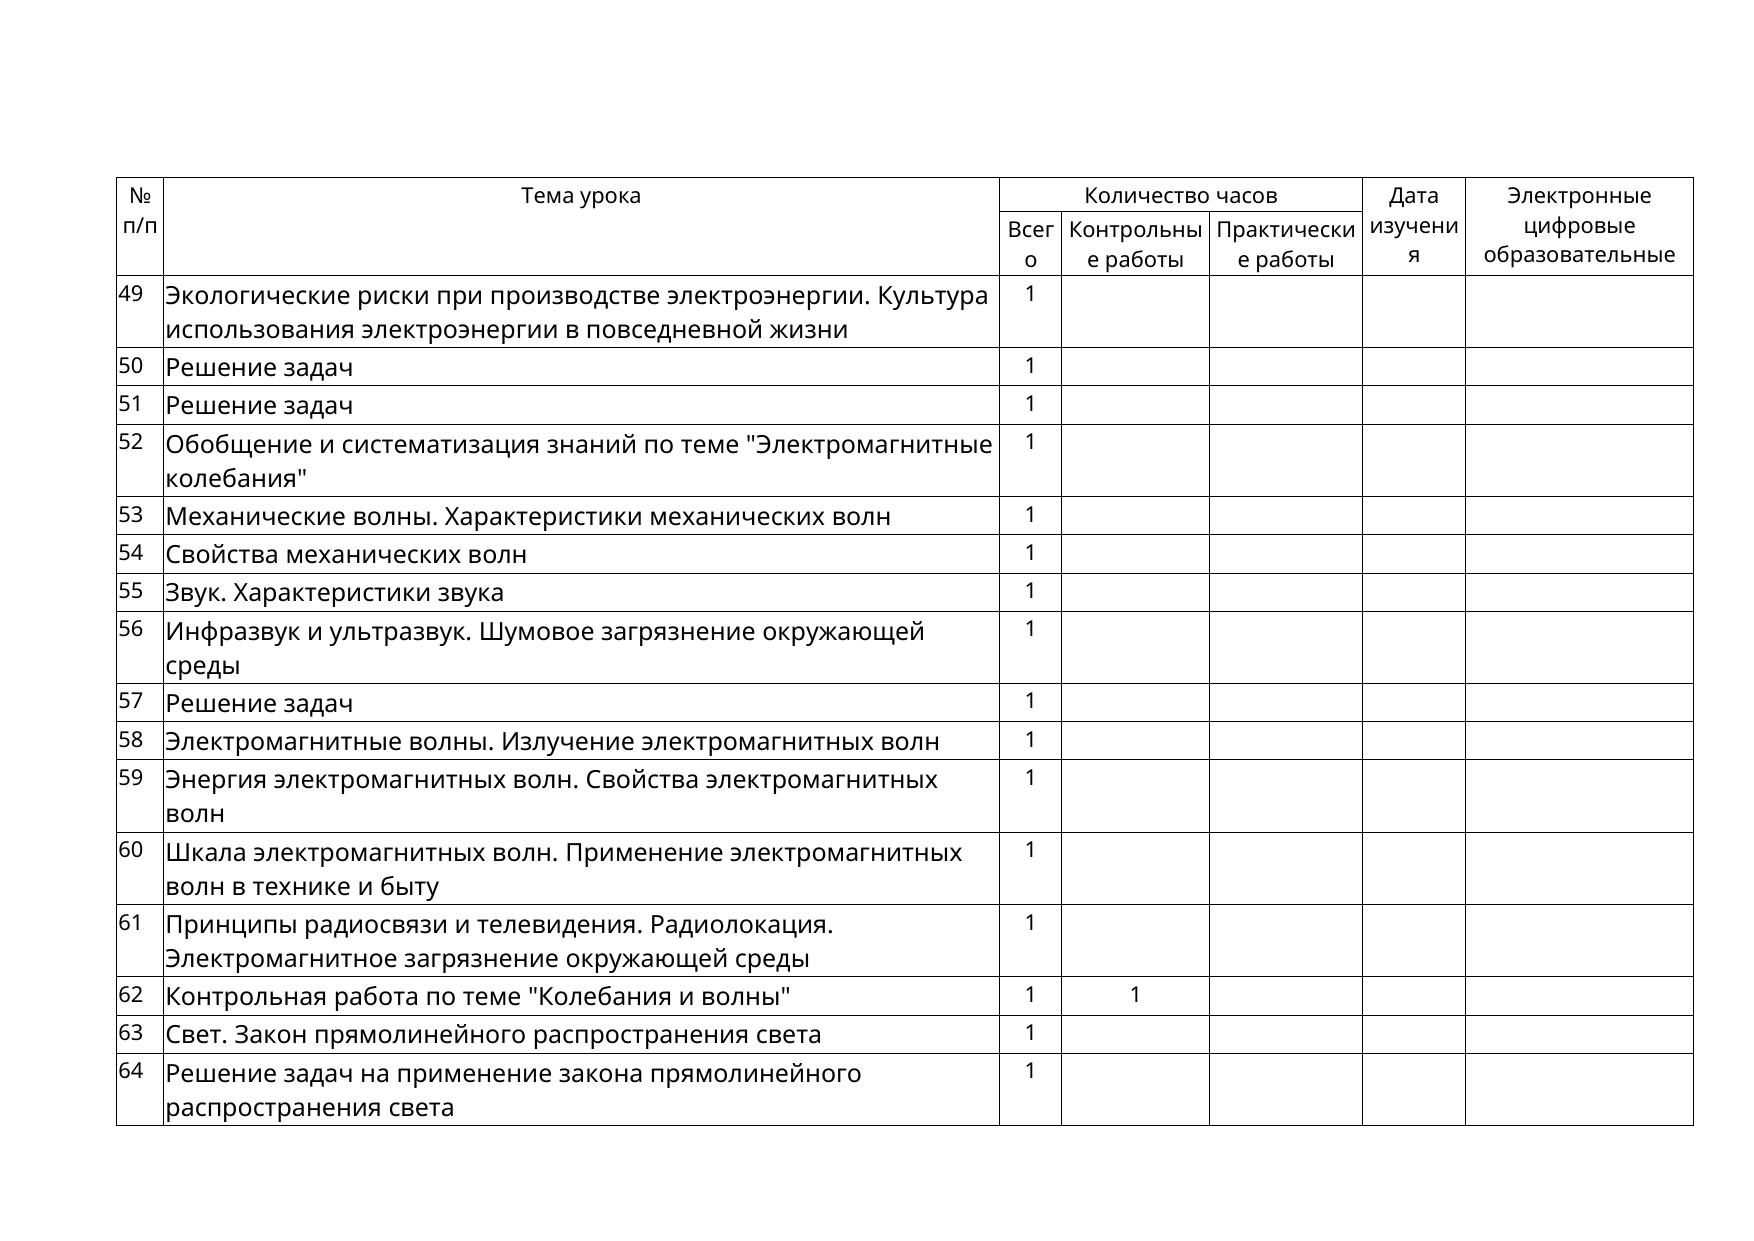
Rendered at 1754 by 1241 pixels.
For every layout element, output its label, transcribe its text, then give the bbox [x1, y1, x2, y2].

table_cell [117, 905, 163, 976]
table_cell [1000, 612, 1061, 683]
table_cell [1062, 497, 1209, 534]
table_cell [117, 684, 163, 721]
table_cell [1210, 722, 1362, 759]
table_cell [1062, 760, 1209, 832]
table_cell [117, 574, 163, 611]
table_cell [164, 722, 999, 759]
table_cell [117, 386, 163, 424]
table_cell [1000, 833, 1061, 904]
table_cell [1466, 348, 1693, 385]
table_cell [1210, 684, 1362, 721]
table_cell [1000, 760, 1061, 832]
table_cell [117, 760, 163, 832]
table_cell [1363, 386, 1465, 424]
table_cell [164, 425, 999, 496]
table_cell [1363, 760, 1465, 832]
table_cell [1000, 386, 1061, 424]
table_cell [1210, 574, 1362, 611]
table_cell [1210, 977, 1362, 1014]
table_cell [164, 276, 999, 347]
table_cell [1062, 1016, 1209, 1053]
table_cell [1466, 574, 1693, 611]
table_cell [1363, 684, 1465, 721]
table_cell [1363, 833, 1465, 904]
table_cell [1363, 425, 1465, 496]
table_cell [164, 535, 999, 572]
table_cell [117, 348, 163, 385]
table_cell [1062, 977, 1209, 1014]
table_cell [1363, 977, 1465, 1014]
table_header Тема урока [164, 178, 999, 275]
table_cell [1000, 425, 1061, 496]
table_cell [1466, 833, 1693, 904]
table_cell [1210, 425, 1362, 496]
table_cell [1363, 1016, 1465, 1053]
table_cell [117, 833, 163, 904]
table_cell Контрольные работы [1062, 212, 1209, 275]
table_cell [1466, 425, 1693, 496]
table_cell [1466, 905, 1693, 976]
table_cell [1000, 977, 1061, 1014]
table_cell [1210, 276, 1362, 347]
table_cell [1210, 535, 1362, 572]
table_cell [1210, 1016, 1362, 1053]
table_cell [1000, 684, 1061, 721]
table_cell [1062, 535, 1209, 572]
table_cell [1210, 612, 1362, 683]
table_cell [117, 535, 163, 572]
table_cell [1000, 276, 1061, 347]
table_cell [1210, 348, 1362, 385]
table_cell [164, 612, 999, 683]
table_cell Практические работы [1210, 212, 1362, 275]
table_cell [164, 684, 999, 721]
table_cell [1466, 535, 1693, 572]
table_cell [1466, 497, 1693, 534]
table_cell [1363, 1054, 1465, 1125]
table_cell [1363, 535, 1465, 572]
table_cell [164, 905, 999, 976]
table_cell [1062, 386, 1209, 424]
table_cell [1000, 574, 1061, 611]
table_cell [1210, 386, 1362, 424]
table_header Количество часов [1000, 178, 1362, 211]
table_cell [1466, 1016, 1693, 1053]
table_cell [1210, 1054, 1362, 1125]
table_header № п/п [117, 178, 163, 275]
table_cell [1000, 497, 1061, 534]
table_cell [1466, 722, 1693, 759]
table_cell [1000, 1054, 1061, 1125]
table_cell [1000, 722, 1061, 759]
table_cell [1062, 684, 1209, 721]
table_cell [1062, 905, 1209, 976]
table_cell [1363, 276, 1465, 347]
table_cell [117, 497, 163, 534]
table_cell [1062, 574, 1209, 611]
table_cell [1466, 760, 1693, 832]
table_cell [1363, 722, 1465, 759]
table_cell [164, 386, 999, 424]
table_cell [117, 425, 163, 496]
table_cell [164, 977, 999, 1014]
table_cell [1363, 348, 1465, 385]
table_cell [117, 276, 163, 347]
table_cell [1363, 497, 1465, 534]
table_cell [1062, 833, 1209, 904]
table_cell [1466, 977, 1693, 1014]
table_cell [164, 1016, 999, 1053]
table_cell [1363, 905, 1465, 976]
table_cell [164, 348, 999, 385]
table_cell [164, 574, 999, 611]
table_header Электронные цифровые образовательные ресурсы [1466, 178, 1693, 275]
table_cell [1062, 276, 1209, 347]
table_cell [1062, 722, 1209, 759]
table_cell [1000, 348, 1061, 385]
table_cell Всего [1000, 212, 1061, 275]
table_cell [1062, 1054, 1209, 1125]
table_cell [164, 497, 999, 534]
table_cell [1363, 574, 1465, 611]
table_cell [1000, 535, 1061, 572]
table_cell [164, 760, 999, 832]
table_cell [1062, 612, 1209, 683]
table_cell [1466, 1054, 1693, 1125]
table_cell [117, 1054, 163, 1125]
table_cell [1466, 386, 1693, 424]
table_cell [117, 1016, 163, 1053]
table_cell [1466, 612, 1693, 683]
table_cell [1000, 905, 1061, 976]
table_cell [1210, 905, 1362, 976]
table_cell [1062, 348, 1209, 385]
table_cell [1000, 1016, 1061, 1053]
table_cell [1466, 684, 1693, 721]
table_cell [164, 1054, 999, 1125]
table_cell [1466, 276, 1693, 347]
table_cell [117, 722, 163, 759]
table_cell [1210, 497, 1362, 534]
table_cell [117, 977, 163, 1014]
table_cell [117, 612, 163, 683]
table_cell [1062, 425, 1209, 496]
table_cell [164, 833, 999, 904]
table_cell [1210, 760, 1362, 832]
table_header Дата изучения [1363, 178, 1465, 275]
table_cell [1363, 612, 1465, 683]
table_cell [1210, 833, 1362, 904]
